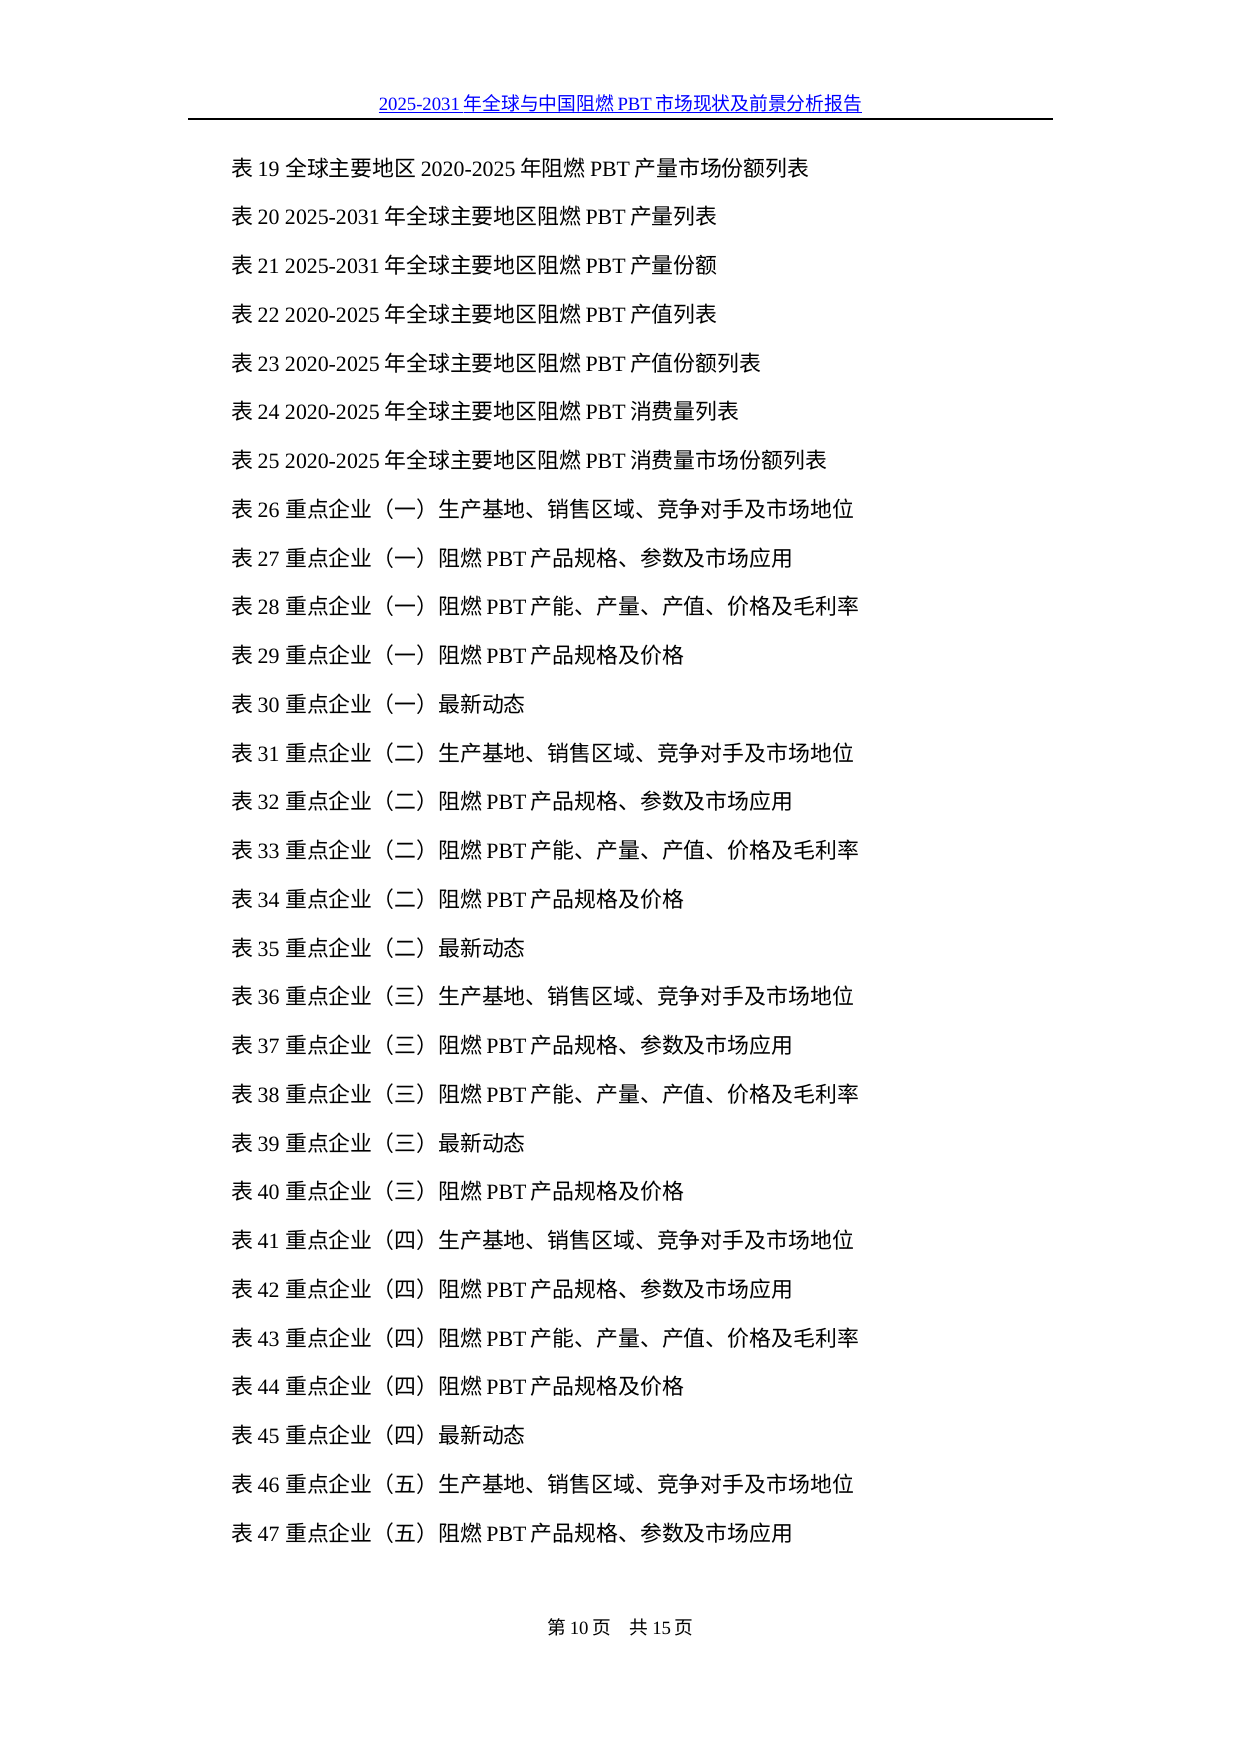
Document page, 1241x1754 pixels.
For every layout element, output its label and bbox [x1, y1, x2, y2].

text [187, 150, 1053, 1548]
